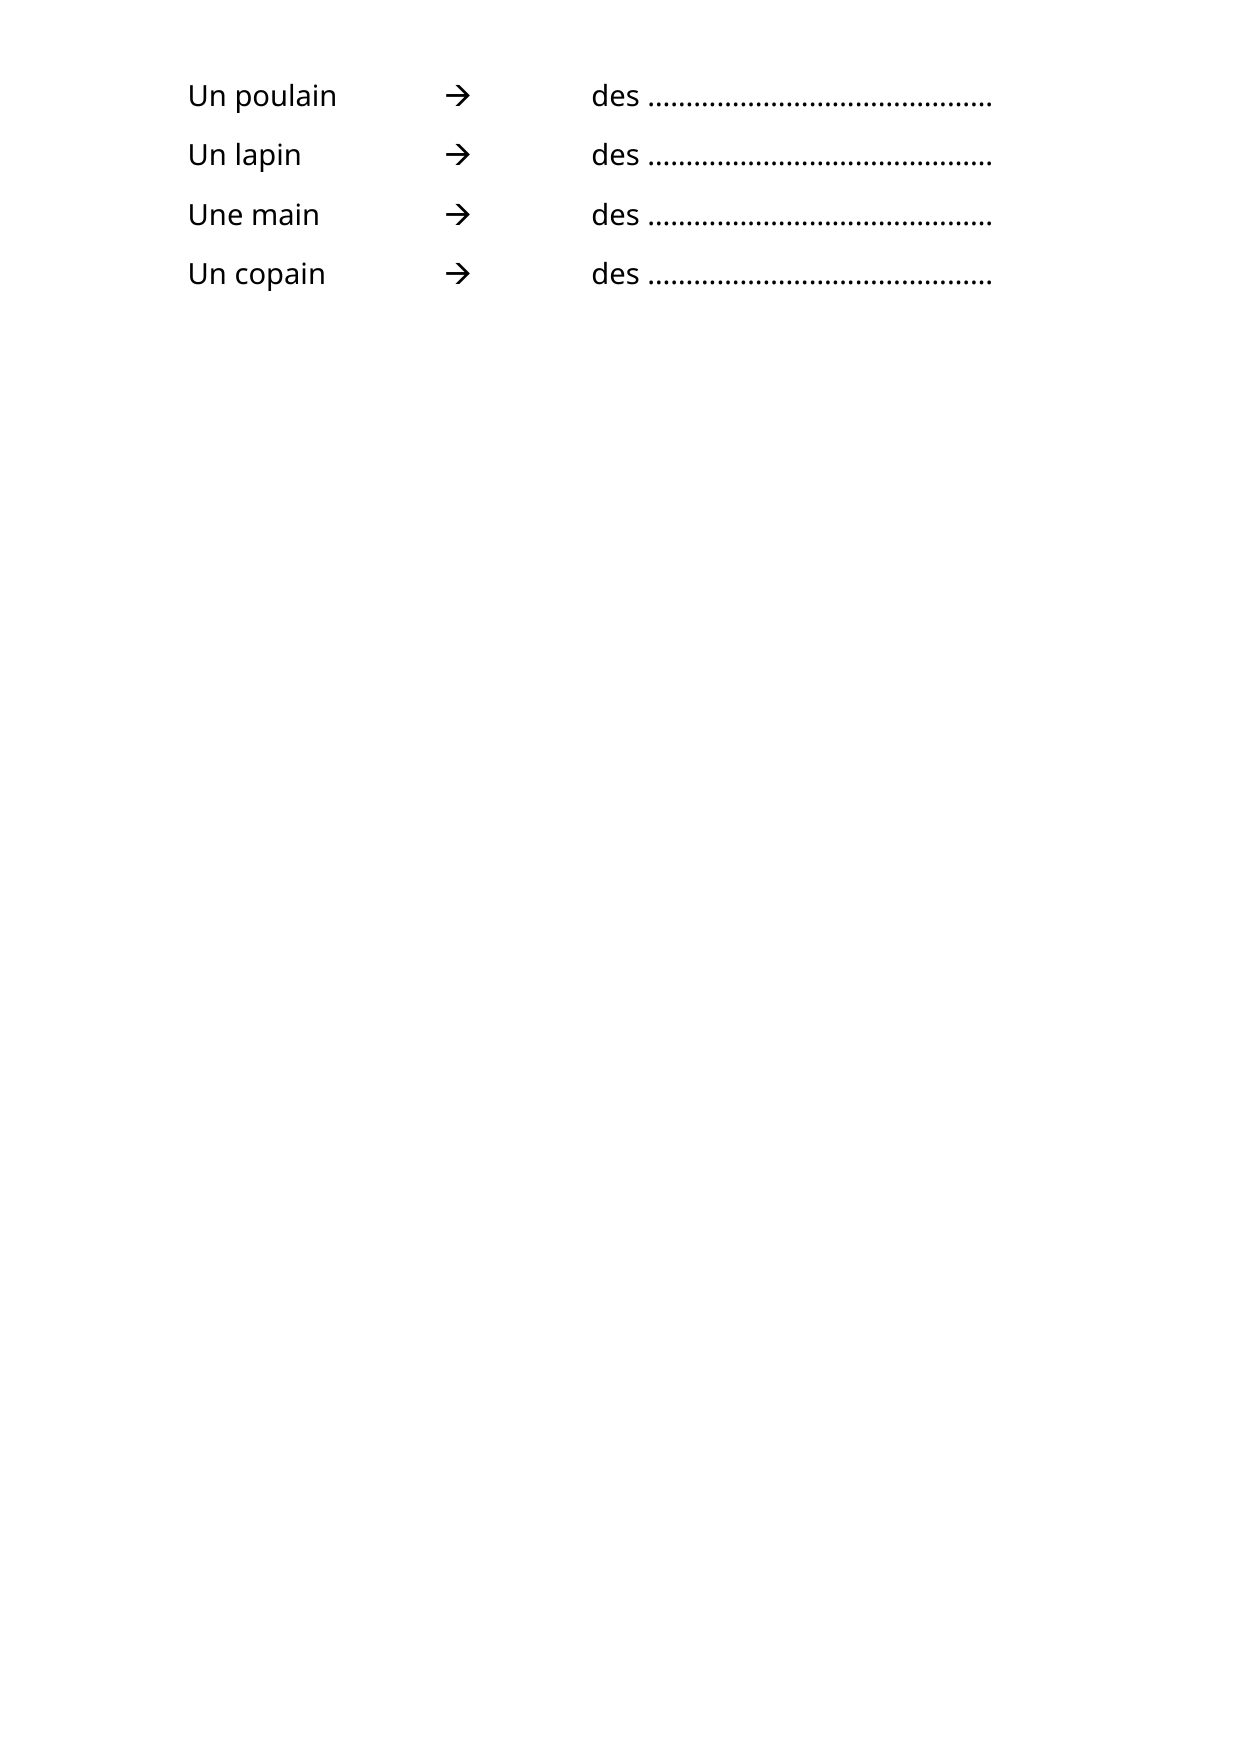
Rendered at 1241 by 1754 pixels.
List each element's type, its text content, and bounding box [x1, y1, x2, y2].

list Un lapin des ……………………………………… [187, 134, 1165, 174]
list Une main des ……………………………………… [187, 194, 1165, 234]
list Un copain des ……………………………………… [187, 253, 1165, 293]
list Un poulain des ……………………………………… [187, 75, 1165, 115]
